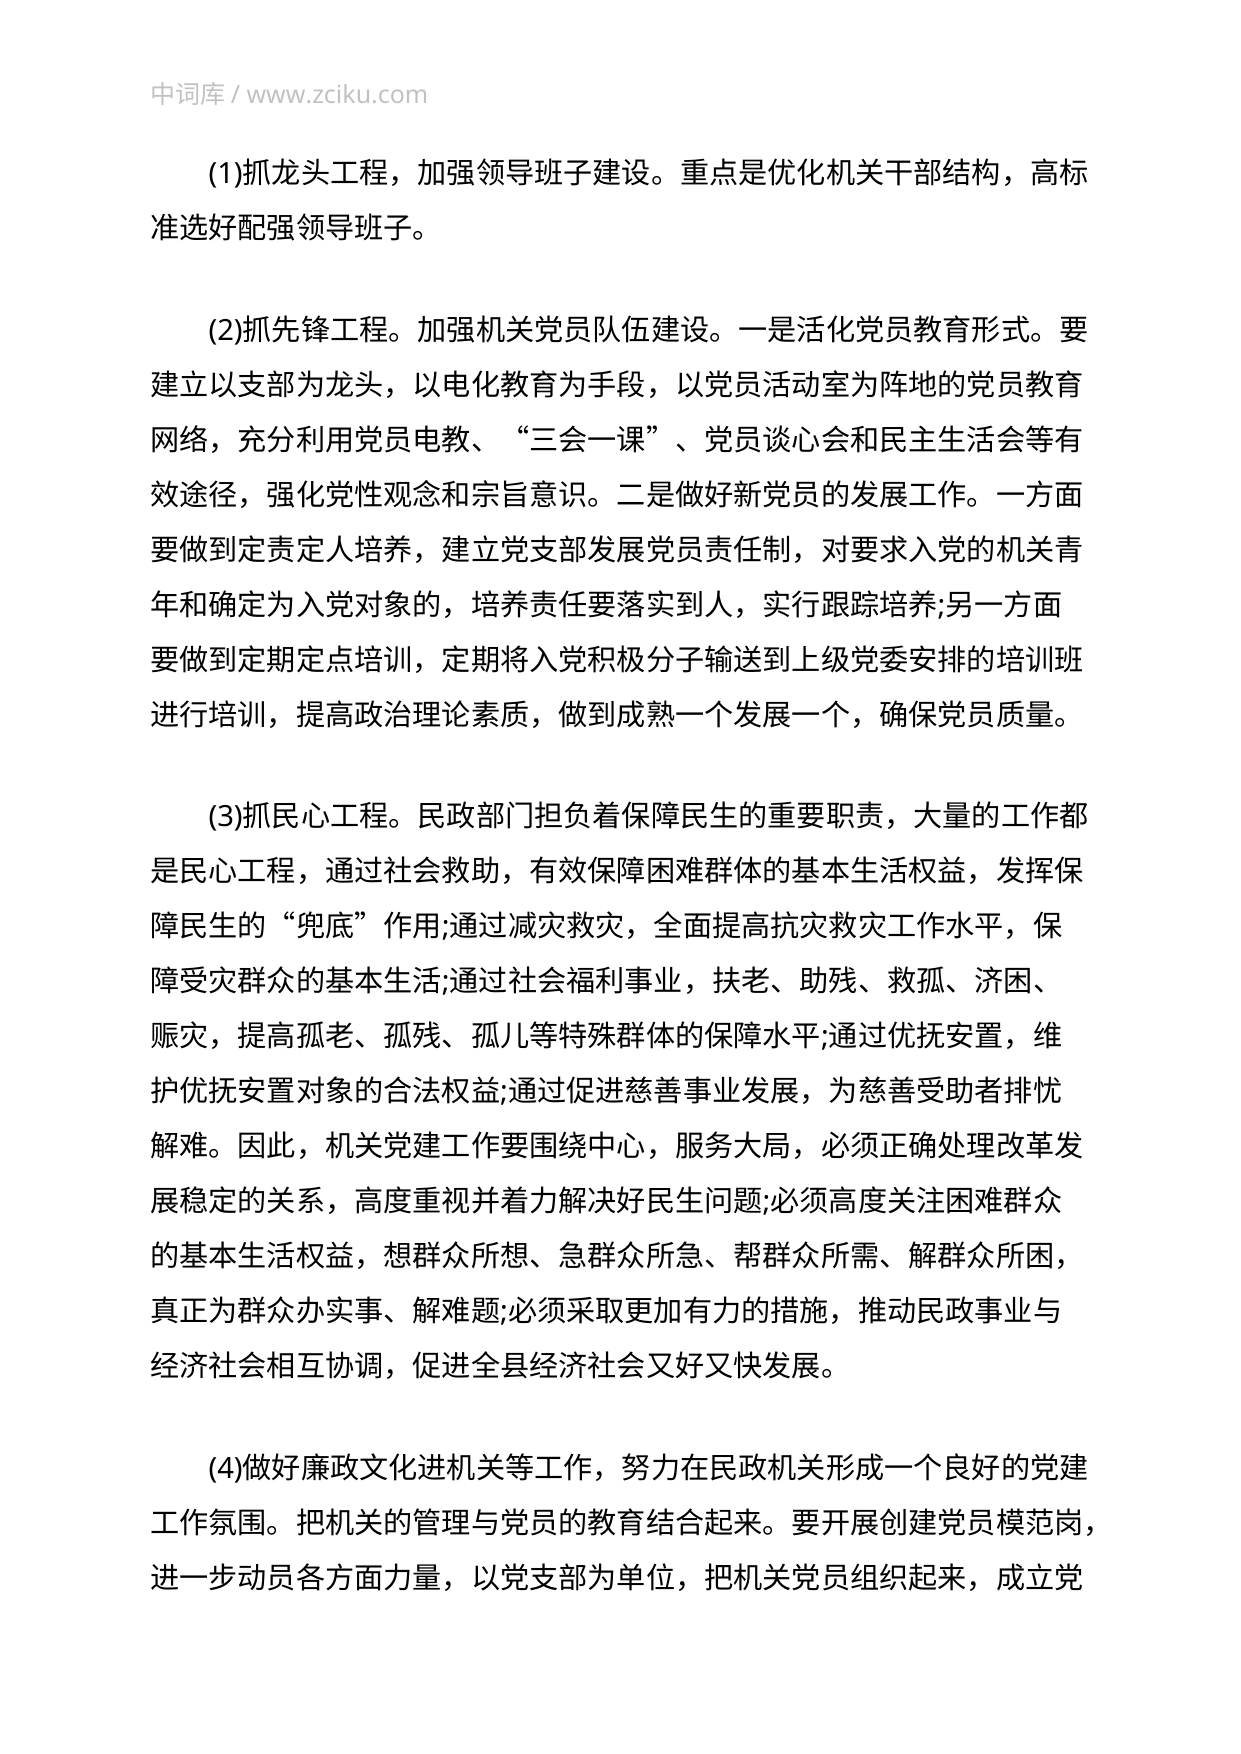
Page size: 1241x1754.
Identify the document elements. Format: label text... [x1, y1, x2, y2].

text (1)抓龙头工程，加强领导班子建设。重点是优化机关干部结构，高标准选好配强领导班子。 [150, 150, 1090, 247]
text (2)抓先锋工程。加强机关党员队伍建设。一是活化党员教育形式。要建立以支部为龙头，以电化教育为手段，以党员活动室为阵地的党员教育网络，充分利用党员电教、“三会一课”、党员谈心会和民主生活会等有效途径，强化党性观念和宗旨意识。二是做好新党员的发展工作。一方面要做到定责定人培养，建立党支部发展党员责任制，对要求入党的机关青年和确定为入党对象的，培养责任要落实到人，实行跟踪培养;另一方面要做到定期定点培训，定期将入党积极分子输送到上级党委安排的培训班进行培训，提高政治理论素质，做到成熟一个发展一个，确保党员质量。 [150, 307, 1090, 733]
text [150, 1444, 1090, 1597]
text (3)抓民心工程。民政部门担负着保障民生的重要职责，大量的工作都是民心工程，通过社会救助，有效保障困难群体的基本生活权益，发挥保障民生的“兜底”作用;通过减灾救灾，全面提高抗灾救灾工作水平，保障受灾群众的基本生活;通过社会福利事业，扶老、助残、救孤、济困、赈灾，提高孤老、孤残、孤儿等特殊群体的保障水平;通过优抚安置，维护优抚安置对象的合法权益;通过促进慈善事业发展，为慈善受助者排忧解难。因此，机关党建工作要围绕中心，服务大局，必须正确处理改革发展稳定的关系，高度重视并着力解决好民生问题;必须高度关注困难群众的基本生活权益，想群众所想、急群众所急、帮群众所需、解群众所困，真正为群众办实事、解难题;必须采取更加有力的措施，推动民政事业与经济社会相互协调，促进全县经济社会又好又快发展。 [150, 793, 1090, 1385]
